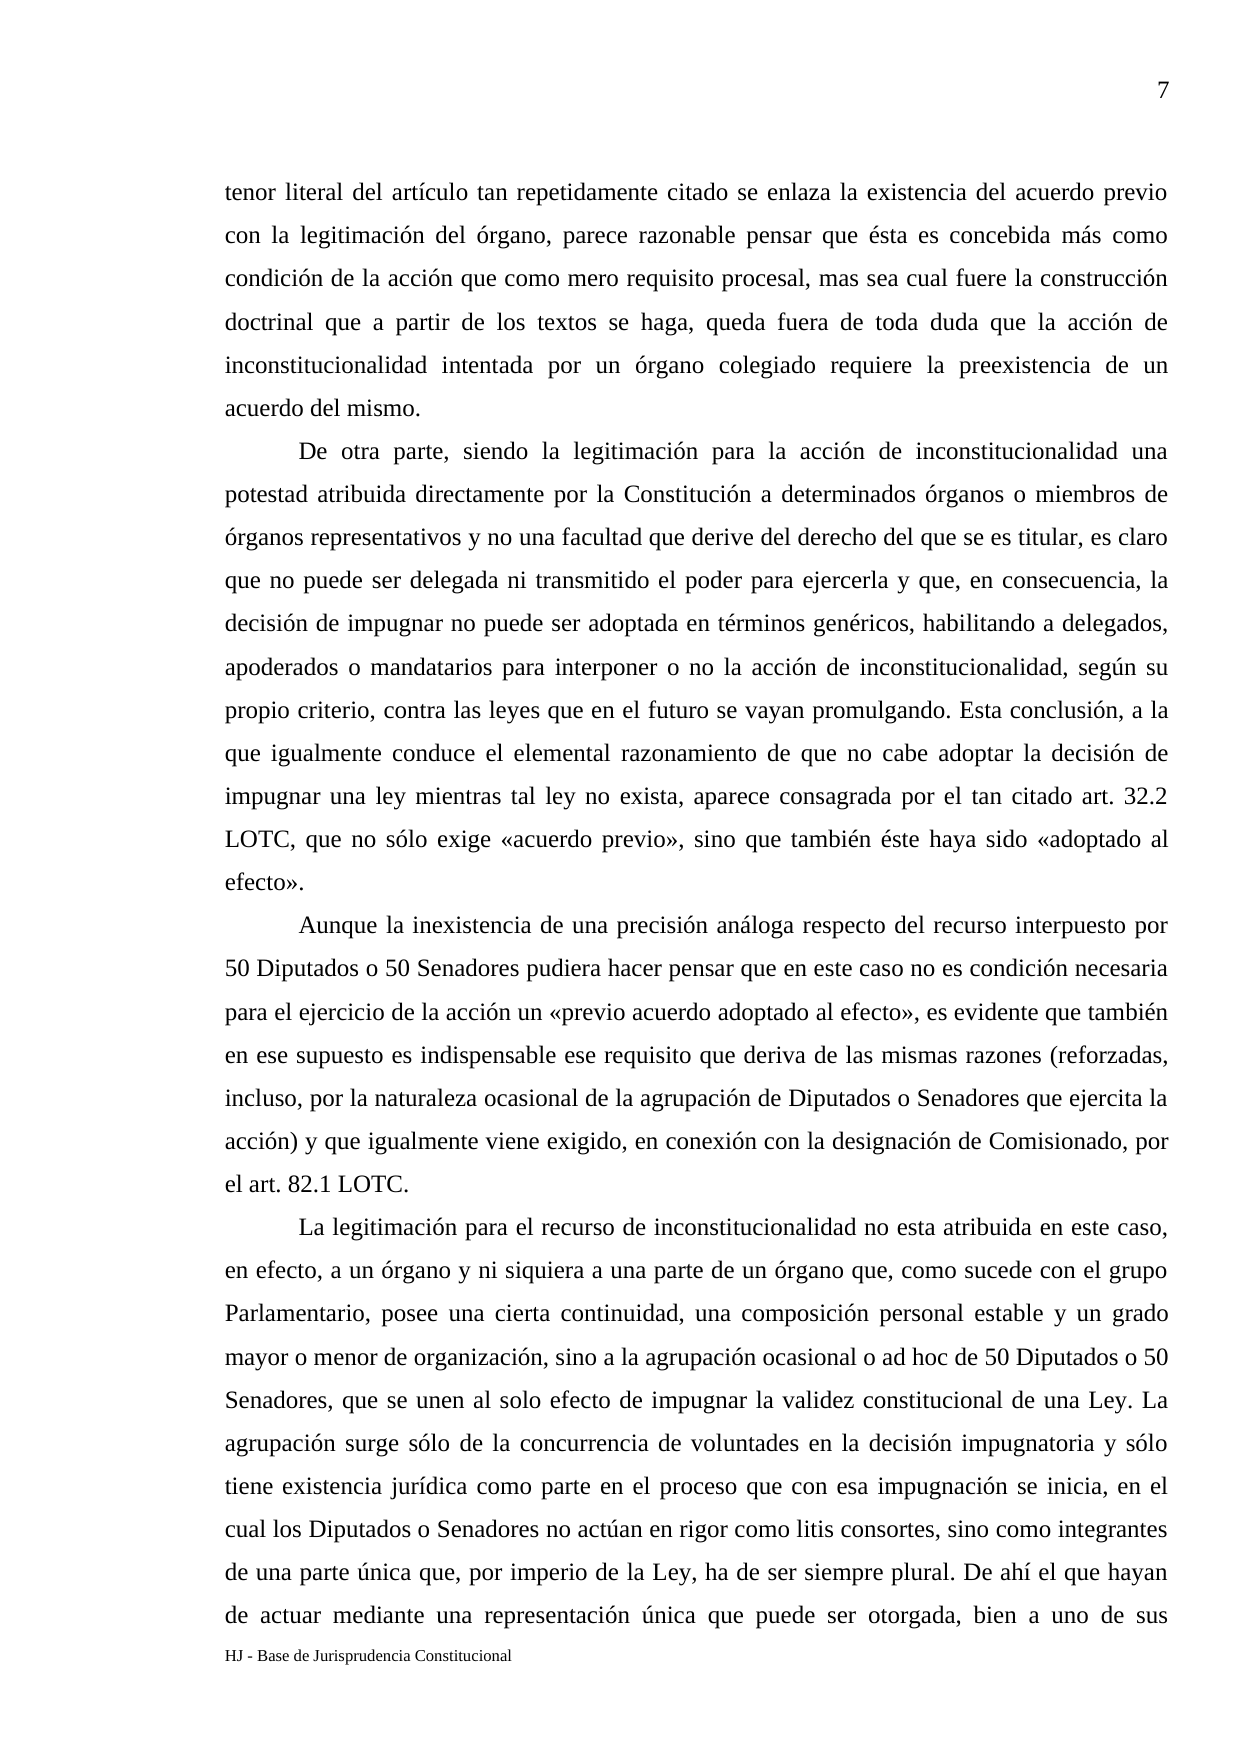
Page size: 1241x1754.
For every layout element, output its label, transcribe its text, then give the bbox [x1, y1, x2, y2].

text De otra parte, siendo la legitimación para la acción de inconstitucionalidad una potestad atribuida directamente por la Constitución a determinados órganos o miembros de órganos representativos y no una facultad que derive del derecho del que se es titular, es claro que no puede ser delegada ni transmitido el poder para ejercerla y que, en consecuencia, la decisión de impugnar no puede ser adoptada en términos genéricos, habilitando a delegados, apoderados o mandatarios para interponer o no la acción de inconstitucionalidad, según su propio criterio, contra las leyes que en el futuro se vayan promulgando. Esta conclusión, a la que igualmente conduce el elemental razonamiento de que no cabe adoptar la decisión de impugnar una ley mientras tal ley no exista, aparece consagrada por el tan citado art. 32.2 LOTC, que no sólo exige «acuerdo previo», sino que también éste haya sido «adoptado al efecto». [224, 436, 1169, 896]
text Aunque la inexistencia de una precisión análoga respecto del recurso interpuesto por 50 Diputados o 50 Senadores pudiera hacer pensar que en este caso no es condición necesaria para el ejercicio de la acción un «previo acuerdo adoptado al efecto», es evidente que también en ese supuesto es indispensable ese requisito que deriva de las mismas razones (reforzadas, incluso, por la naturaleza ocasional de la agrupación de Diputados o Senadores que ejercita la acción) y que igualmente viene exigido, en conexión con la designación de Comisionado, por el art. 82.1 LOTC. [224, 910, 1169, 1198]
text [224, 177, 1169, 422]
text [224, 1212, 1169, 1629]
